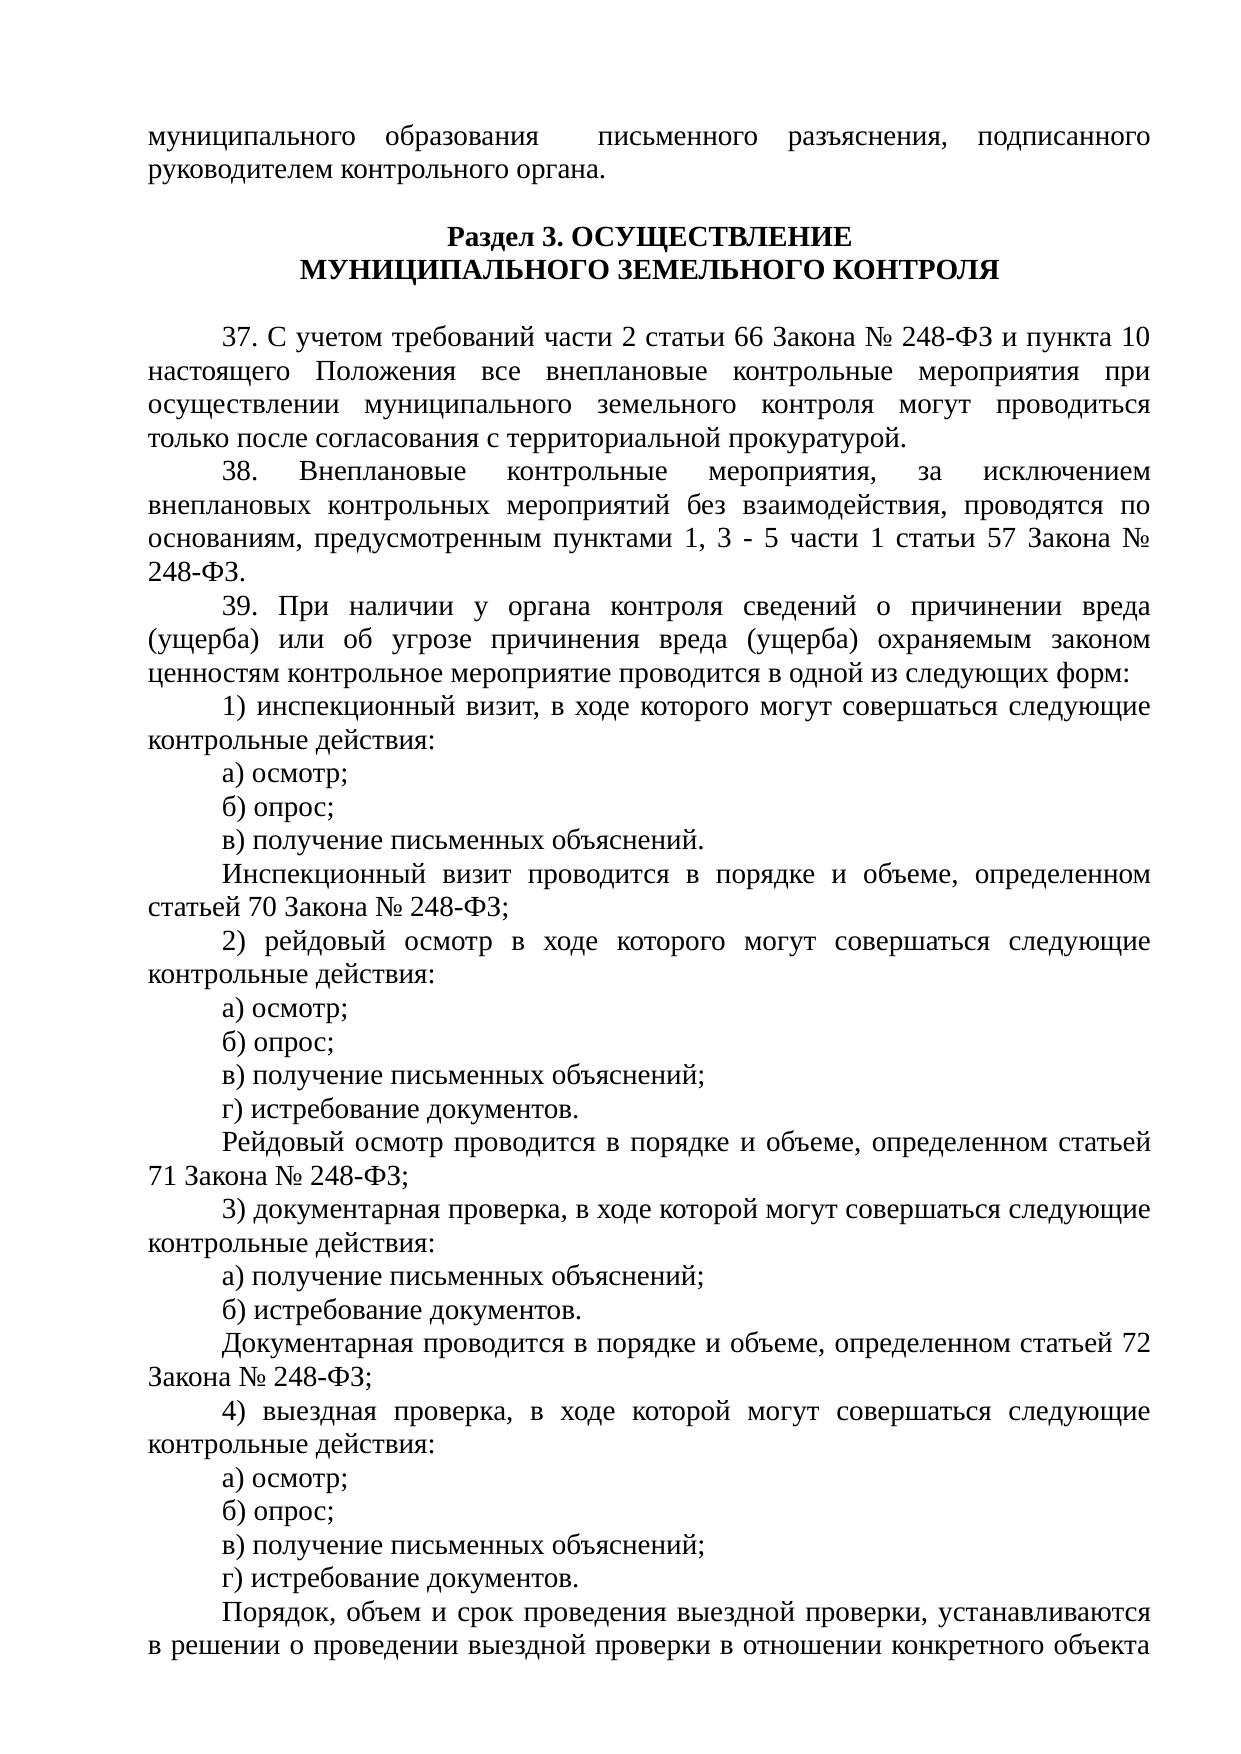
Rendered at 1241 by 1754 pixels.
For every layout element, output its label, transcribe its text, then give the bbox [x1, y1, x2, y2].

text 1) инспекционный визит, в ходе которого могут совершаться следующие контрольные действия: [148, 688, 1152, 755]
text а) получение письменных объяснений; [148, 1258, 1152, 1292]
text б) истребование документов. [148, 1292, 1152, 1326]
text г) истребование документов. [148, 1560, 1152, 1594]
text б) опрос; [148, 1493, 1152, 1527]
text 2) рейдовый осмотр в ходе которого могут совершаться следующие контрольные действия: [148, 923, 1152, 990]
text а) осмотр; [148, 1460, 1152, 1493]
text 39. При наличии у органа контроля сведений о причинении вреда (ущерба) или об угрозе причинения вреда (ущерба) охраняемым законом ценностям контрольное мероприятие проводится в одной из следующих форм: [148, 588, 1152, 688]
text а) осмотр; [148, 990, 1152, 1024]
text 37. С учетом требований части 2 статьи 66 Закона № 248-ФЗ и пункта 10 настоящего Положения все внеплановые контрольные мероприятия при осуществлении муниципального земельного контроля могут проводиться только после согласования с территориальной прокуратурой. [148, 319, 1152, 453]
text МУНИЦИПАЛЬНОГО ЗЕМЕЛЬНОГО КОНТРОЛЯ [148, 252, 1152, 286]
text в) получение письменных объяснений. [148, 822, 1152, 856]
text 4) выездная проверка, в ходе которой могут совершаться следующие контрольные действия: [148, 1393, 1152, 1460]
text в) получение письменных объяснений; [148, 1057, 1152, 1091]
text 3) документарная проверка, в ходе которой могут совершаться следующие контрольные действия: [148, 1191, 1152, 1258]
text Инспекционный визит проводится в порядке и объеме, определенном статьей 70 Закона № 248-ФЗ; [148, 856, 1152, 923]
text 38. Внеплановые контрольные мероприятия, за исключением внеплановых контрольных мероприятий без взаимодействия, проводятся по основаниям, предусмотренным пунктами 1, 3 - 5 части 1 статьи 57 Закона № 248-ФЗ. [148, 453, 1152, 588]
text в) получение письменных объяснений; [148, 1527, 1152, 1560]
text Рейдовый осмотр проводится в порядке и объеме, определенном статьей 71 Закона № 248-ФЗ; [148, 1124, 1152, 1191]
text б) опрос; [148, 1024, 1152, 1057]
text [148, 118, 1152, 185]
text б) опрос; [148, 789, 1152, 822]
text г) истребование документов. [148, 1091, 1152, 1124]
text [148, 1594, 1152, 1661]
text Документарная проводится в порядке и объеме, определенном статьей 72 Закона № 248-ФЗ; [148, 1326, 1152, 1393]
text Раздел 3. ОСУЩЕСТВЛЕНИЕ [148, 219, 1152, 252]
text а) осмотр; [148, 755, 1152, 789]
